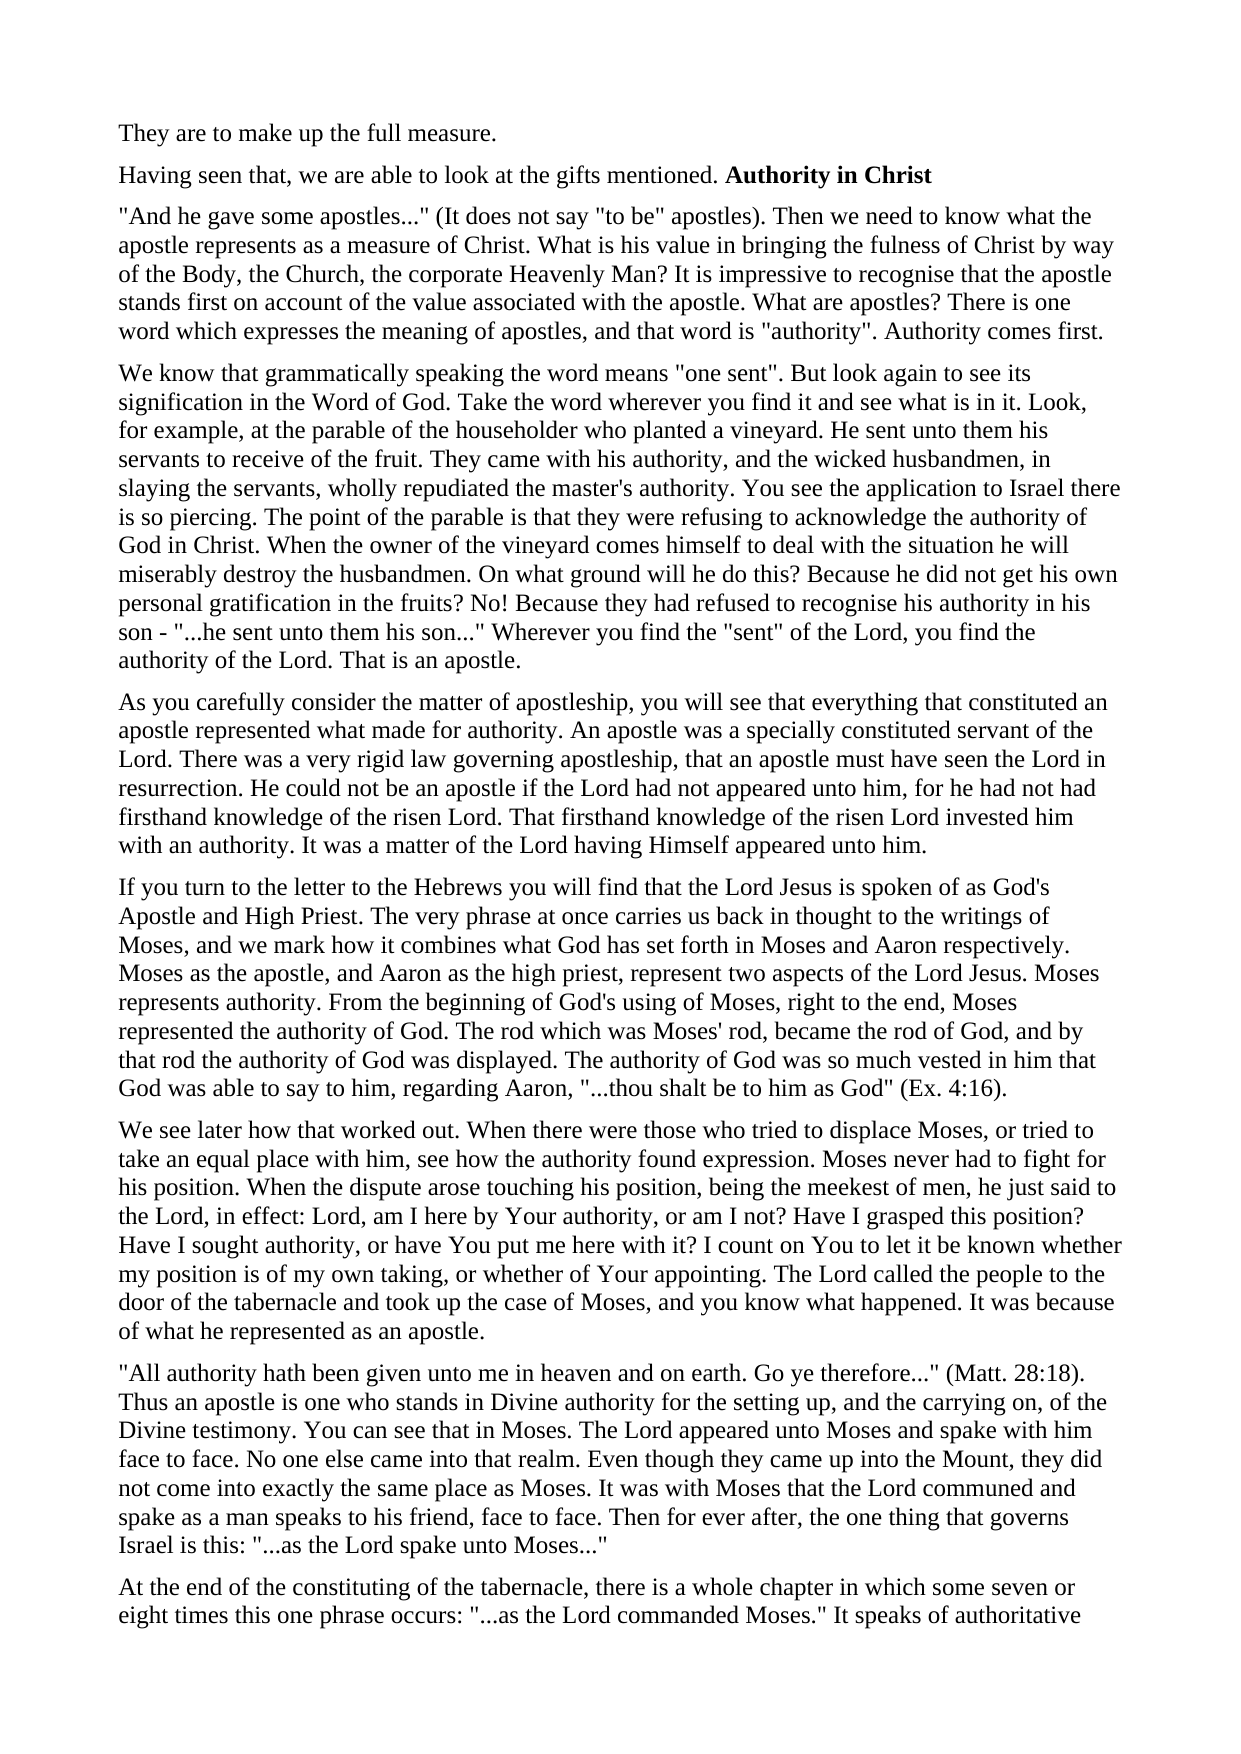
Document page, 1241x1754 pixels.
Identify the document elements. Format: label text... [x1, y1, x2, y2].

text "All authority hath been given unto me in heaven and on earth. Go ye therefore..." (Matt. 28:18). Thus an apostle is one who stands in Divine authority for the setting up, and the carrying on, of the Divine testimony. You can see that in Moses. The Lord appeared unto Moses and spake with him face to face. No one else came into that realm. Even though they came up into the Mount, they did not come into exactly the same place as Moses. It was with Moses that the Lord communed and spake as a man speaks to his friend, face to face. Then for ever after, the one thing that governs Israel is this: "...as the Lord spake unto Moses..." [118, 1358, 1122, 1559]
text If you turn to the letter to the Hebrews you will find that the Lord Jesus is spoken of as God's Apostle and High Priest. The very phrase at once carries us back in thought to the writings of Moses, and we mark how it combines what God has set forth in Moses and Aaron respectively. Moses as the apostle, and Aaron as the high priest, represent two aspects of the Lord Jesus. Moses represents authority. From the beginning of God's using of Moses, right to the end, Moses represented the authority of God. The rod which was Moses' rod, became the rod of God, and by that rod the authority of God was displayed. The authority of God was so much vested in him that God was able to say to him, regarding Aaron, "...thou shalt be to him as God" (Ex. 4:16). [118, 872, 1122, 1102]
text Having seen that, we are able to look at the gifts mentioned. Authority in Christ [118, 160, 1122, 188]
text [118, 118, 1122, 147]
text We see later how that worked out. When there were those who tried to displace Moses, or tried to take an equal place with him, see how the authority found expression. Moses never had to fight for his position. When the dispute arose touching his position, being the meekest of men, he just said to the Lord, in effect: Lord, am I here by Your authority, or am I not? Have I grasped this position? Have I sought authority, or have You put me here with it? I count on You to let it be known whether my position is of my own taking, or whether of Your appointing. The Lord called the people to the door of the tabernacle and took up the case of Moses, and you know what happened. It was because of what he represented as an apostle. [118, 1115, 1122, 1345]
text As you carefully consider the matter of apostleship, you will see that everything that constituted an apostle represented what made for authority. An apostle was a specially constituted servant of the Lord. There was a very rigid law governing apostleship, that an apostle must have seen the Lord in resurrection. He could not be an apostle if the Lord had not appeared unto him, for he had not had firsthand knowledge of the risen Lord. That firsthand knowledge of the risen Lord invested him with an authority. It was a matter of the Lord having Himself appeared unto him. [118, 687, 1122, 859]
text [118, 1572, 1122, 1629]
text We know that grammatically speaking the word means "one sent". But look again to see its signification in the Word of God. Take the word wherever you find it and see what is in it. Look, for example, at the parable of the householder who planted a vineyard. He sent unto them his servants to receive of the fruit. They came with his authority, and the wicked husbandmen, in slaying the servants, wholly repudiated the master's authority. You see the application to Israel there is so piercing. The point of the parable is that they were refusing to acknowledge the authority of God in Christ. When the owner of the vineyard comes himself to deal with the situation he will miserably destroy the husbandmen. On what ground will he do this? Because he did not get his own personal gratification in the fruits? No! Because they had refused to recognise his authority in his son - "...he sent unto them his son..." Wherever you find the "sent" of the Lord, you find the authority of the Lord. That is an apostle. [118, 358, 1122, 674]
text "And he gave some apostles..." (It does not say "to be" apostles). Then we need to know what the apostle represents as a measure of Christ. What is his value in bringing the fulness of Christ by way of the Body, the Church, the corporate Heavenly Man? It is impressive to recognise that the apostle stands first on account of the value associated with the apostle. What are apostles? There is one word which expresses the meaning of apostles, and that word is "authority". Authority comes first. [118, 201, 1122, 345]
